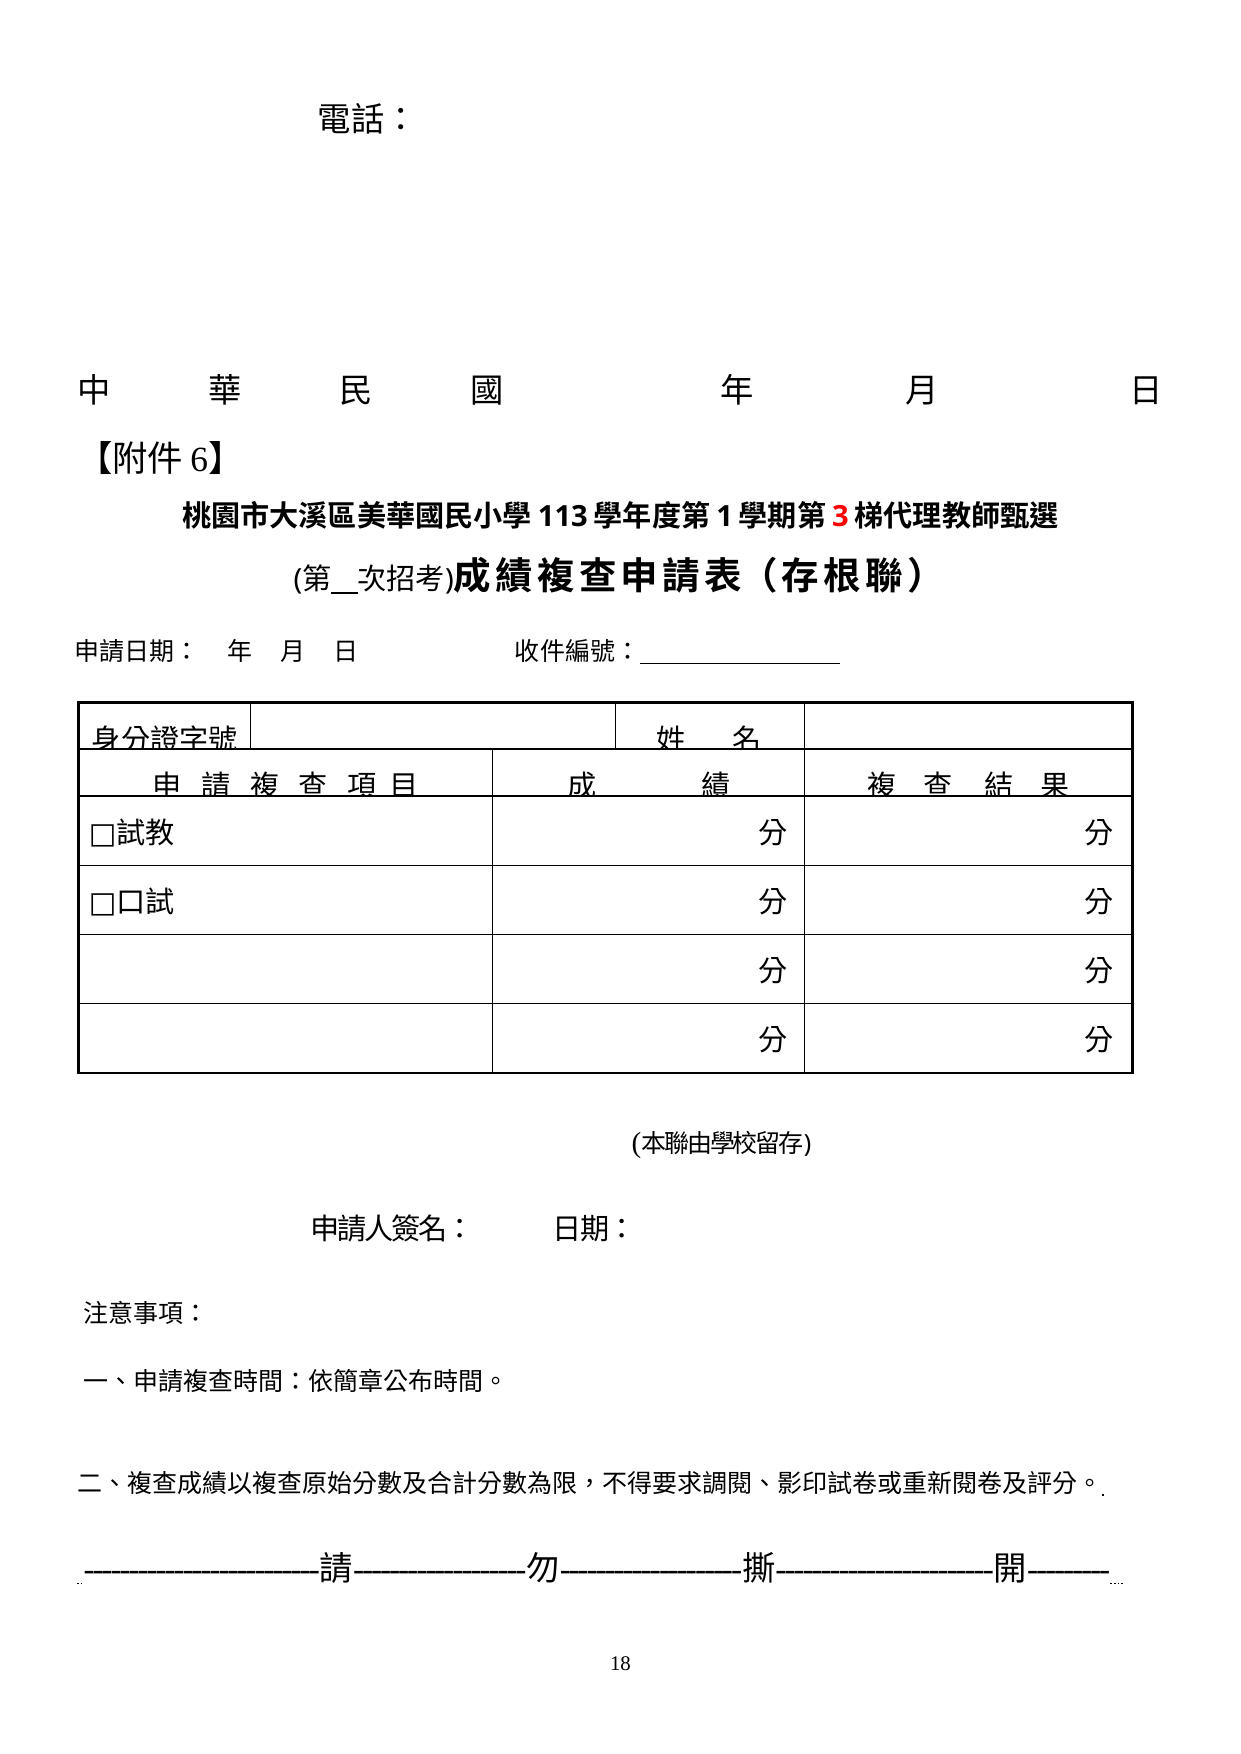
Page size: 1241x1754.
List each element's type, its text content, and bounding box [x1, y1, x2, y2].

table_cell 複 查 結 果 [805, 750, 1131, 795]
text --------------------------請-------------------勿--------------------撕------------------------開--------- [77, 1532, 1163, 1600]
table_cell 分 [493, 935, 804, 1003]
text 【附件6】 [77, 422, 1163, 490]
table_cell □試教 [80, 797, 492, 865]
text 電話： [136, 83, 1163, 151]
table_cell 分 [805, 935, 1131, 1003]
table_cell 成 績 [493, 750, 804, 795]
table_header 姓 名 [616, 704, 804, 748]
table_header [805, 704, 1131, 748]
table_cell 申 請 複 查 項 目 [80, 750, 492, 795]
text 一、申請複查時間：依簡章公布時間。 [71, 1345, 1163, 1413]
text (本聯由學校留存) [77, 1108, 1047, 1176]
table_cell □口試 [80, 866, 492, 934]
table_cell [80, 935, 492, 1003]
table_cell 分 [805, 1004, 1131, 1072]
text 中 華 民 國 年 月 日 [77, 354, 1163, 422]
text 二、複查成績以複查原始分數及合計分數為限，不得要求調閱、影印試卷或重新閱卷及評分。 [77, 1447, 1163, 1515]
table_header 身分證字號 [80, 704, 250, 748]
text 申請日期： 年 月 日 收件編號： [74, 616, 1163, 684]
table_cell 分 [493, 797, 804, 865]
text 注意事項： [71, 1277, 1163, 1345]
table_header [251, 704, 615, 748]
text (第 次招考)成 績 複 查 申 請 表（ 存 根 聯 ） [77, 553, 1163, 599]
table_cell [80, 1004, 492, 1072]
table_cell 分 [493, 1004, 804, 1072]
text 桃園市大溪區美華國民小學113學年度第1學期第3梯代理教師甄選 [77, 490, 1163, 536]
table_cell 分 [493, 866, 804, 934]
table_cell 分 [805, 866, 1131, 934]
table_cell 分 [805, 797, 1131, 865]
text 申請人簽名： 日期： [77, 1192, 1163, 1260]
